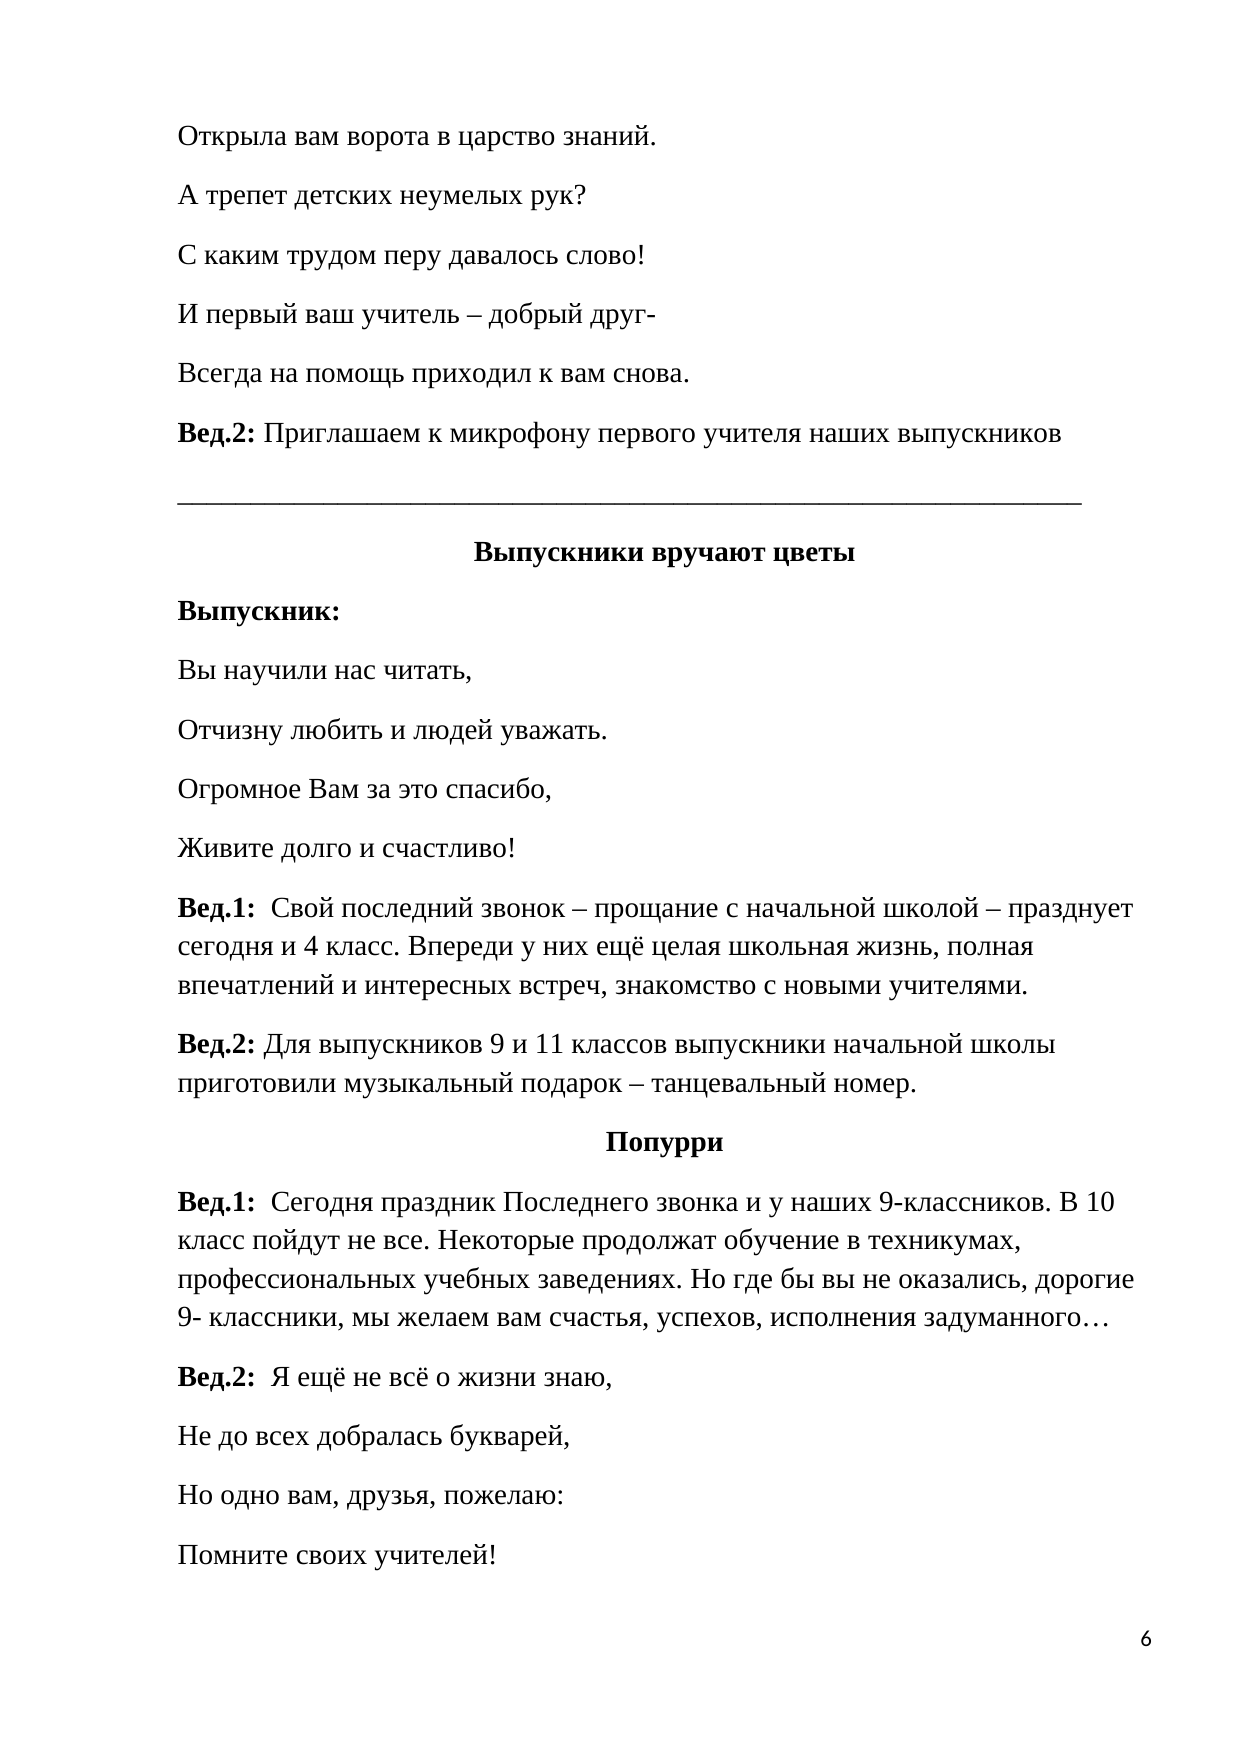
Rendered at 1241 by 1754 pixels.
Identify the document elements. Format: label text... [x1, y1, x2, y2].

text Вед.1: Свой последний звонок – прощание с начальной школой – празднует сегодня и 4 класс. Впереди у них ещё целая школьная жизнь, полная впечатлений и интересных встреч, знакомство с новыми учителями. [177, 890, 1152, 1001]
text Попурри [177, 1124, 1152, 1158]
text С каким трудом перу давалось слово! [177, 237, 1152, 270]
text Живите долго и счастливо! [177, 831, 1152, 864]
text Вед.2: Приглашаем к микрофону первого учителя наших выпускников [177, 415, 1152, 448]
text Вед.2: Я ещё не всё о жизни знаю, [177, 1359, 1152, 1392]
text Помните своих учителей! [177, 1537, 1152, 1570]
text Вед.2: Для выпускников 9 и 11 классов выпускники начальной школы приготовили музыкальный подарок – танцевальный номер. [177, 1026, 1152, 1098]
text И первый ваш учитель – добрый друг- [177, 296, 1152, 330]
text Огромное Вам за это спасибо, [177, 771, 1152, 805]
text Вы научили нас читать, [177, 652, 1152, 686]
text ______________________________________________________________ [177, 474, 1152, 508]
text Отчизну любить и людей уважать. [177, 712, 1152, 745]
text Открыла вам ворота в царство знаний. [177, 118, 1152, 152]
text Выпускник: [177, 593, 1152, 627]
text Не до всех добралась букварей, [177, 1418, 1152, 1452]
text А трепет детских неумелых рук? [177, 177, 1152, 211]
text Но одно вам, друзья, пожелаю: [177, 1477, 1152, 1511]
text Вед.1: Сегодня праздник Последнего звонка и у наших 9-классников. В 10 класс пойдут не все. Некоторые продолжат обучение в техникумах, профессиональных учебных заведениях. Но где бы вы не оказались, дорогие 9- классники, мы желаем вам счастья, успехов, исполнения задуманного… [177, 1184, 1152, 1333]
text Всегда на помощь приходил к вам снова. [177, 356, 1152, 389]
text Выпускники вручают цветы [177, 534, 1152, 567]
